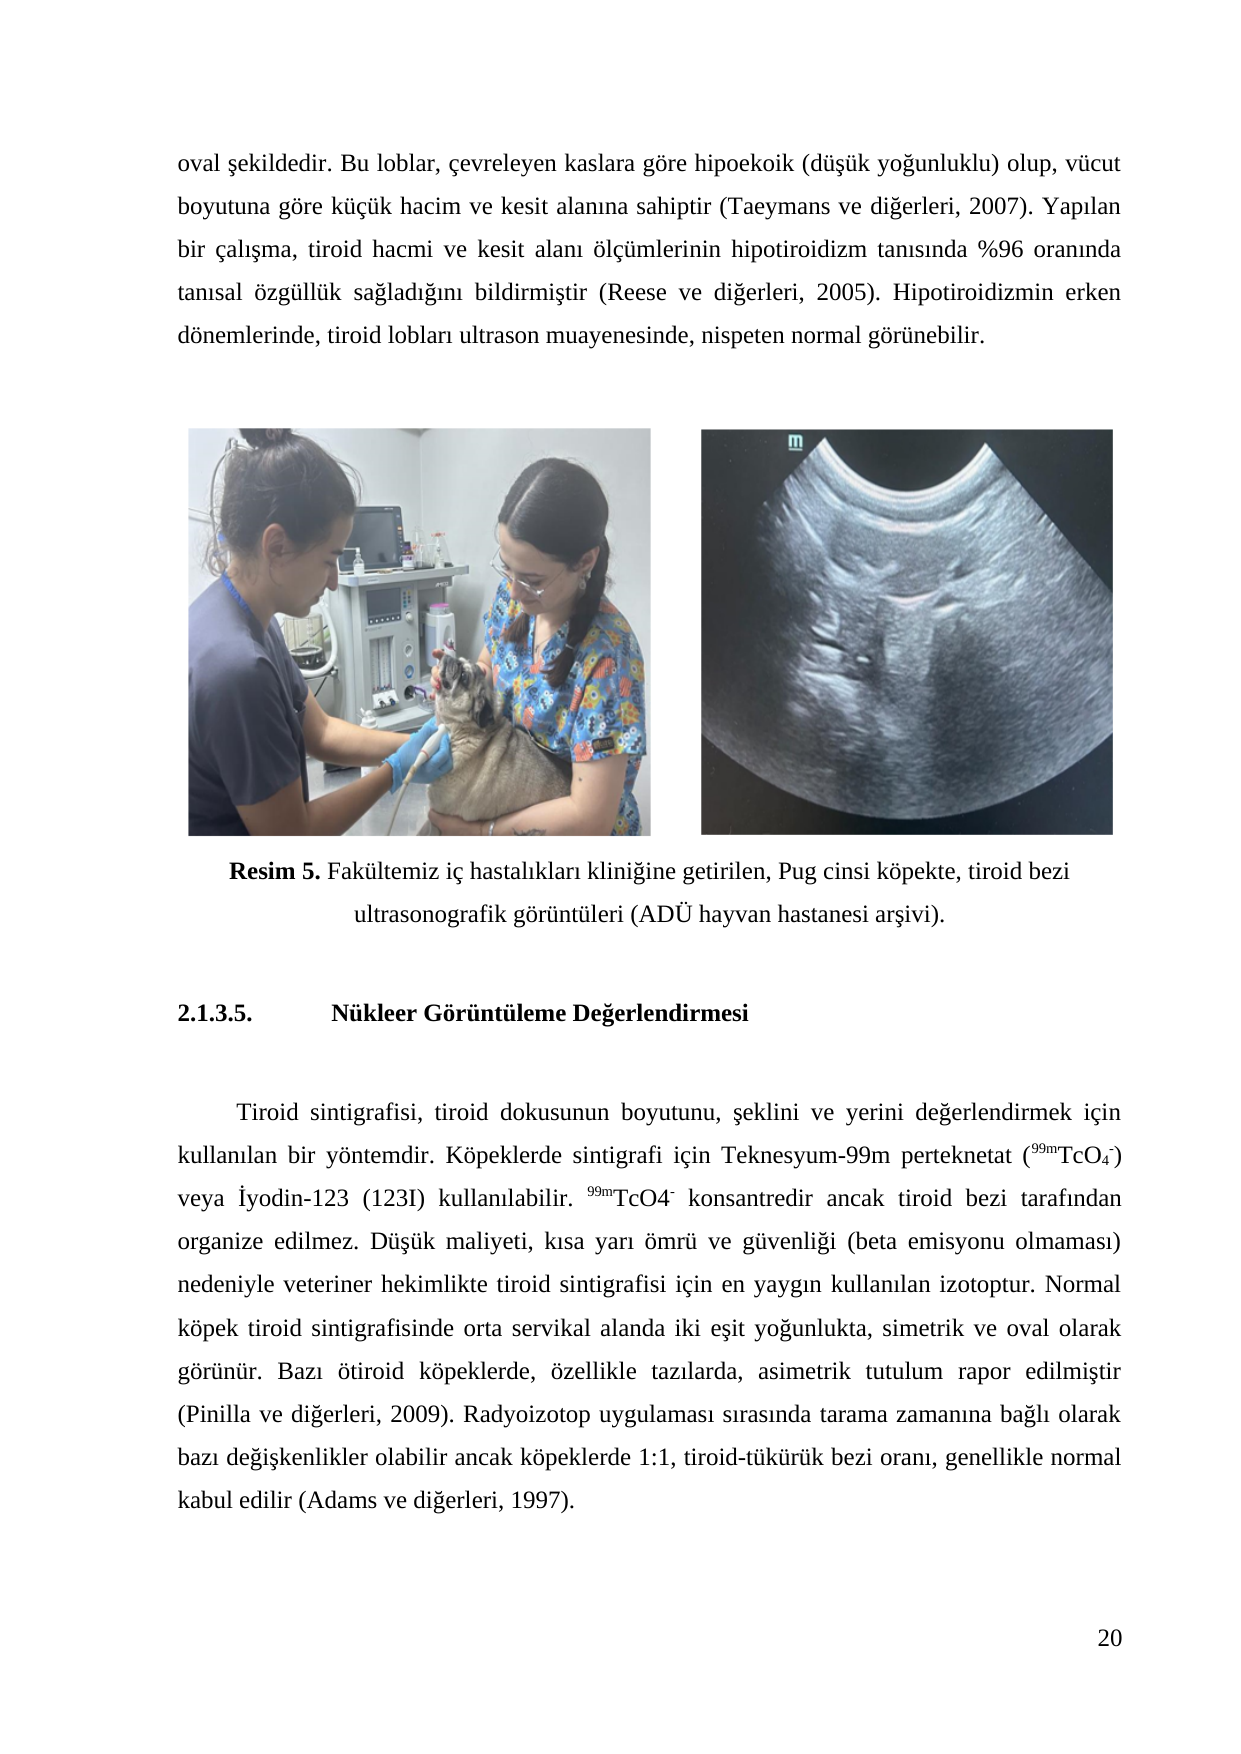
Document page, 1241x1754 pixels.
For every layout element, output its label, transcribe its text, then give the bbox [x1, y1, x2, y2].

text Resim 5. Fakültemiz iç hastalıkları kliniğine getirilen, Pug cinsi köpekte, tiroid bezi ultrasonografik görüntüleri (ADÜ hayvan hastanesi arşivi). [177, 856, 1122, 928]
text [177, 148, 1122, 349]
text Tiroid sintigrafisi, tiroid dokusunun boyutunu, şeklini ve yerini değerlendirmek için kullanılan bir yöntemdir. Köpeklerde sintigrafi için Teknesyum-99m perteknetat (99mTcO4-) veya İyodin-123 (123I) kullanılabilir. 99mTcO4- konsantredir ancak tiroid bezi tarafından organize edilmez. Düşük maliyeti, kısa yarı ömrü ve güvenliği (beta emisyonu olmaması) nedeniyle veteriner hekimlikte tiroid sintigrafisi için en yaygın kullanılan izotoptur. Normal köpek tiroid sintigrafisinde orta servikal alanda iki eşit yoğunlukta, simetrik ve oval olarak görünür. Bazı ötiroid köpeklerde, özellikle tazılarda, asimetrik tutulum rapor edilmiştir (Pinilla ve diğerleri, 2009). Radyoizotop uygulaması sırasında tarama zamanına bağlı olarak bazı değişkenlikler olabilir ancak köpeklerde 1:1, tiroid-tükürük bezi oranı, genellikle normal kabul edilir (Adams ve diğerleri, 1997). [177, 1097, 1122, 1514]
list Nükleer Görüntüleme Değerlendirmesi [177, 998, 1122, 1027]
picture [177, 418, 1121, 843]
